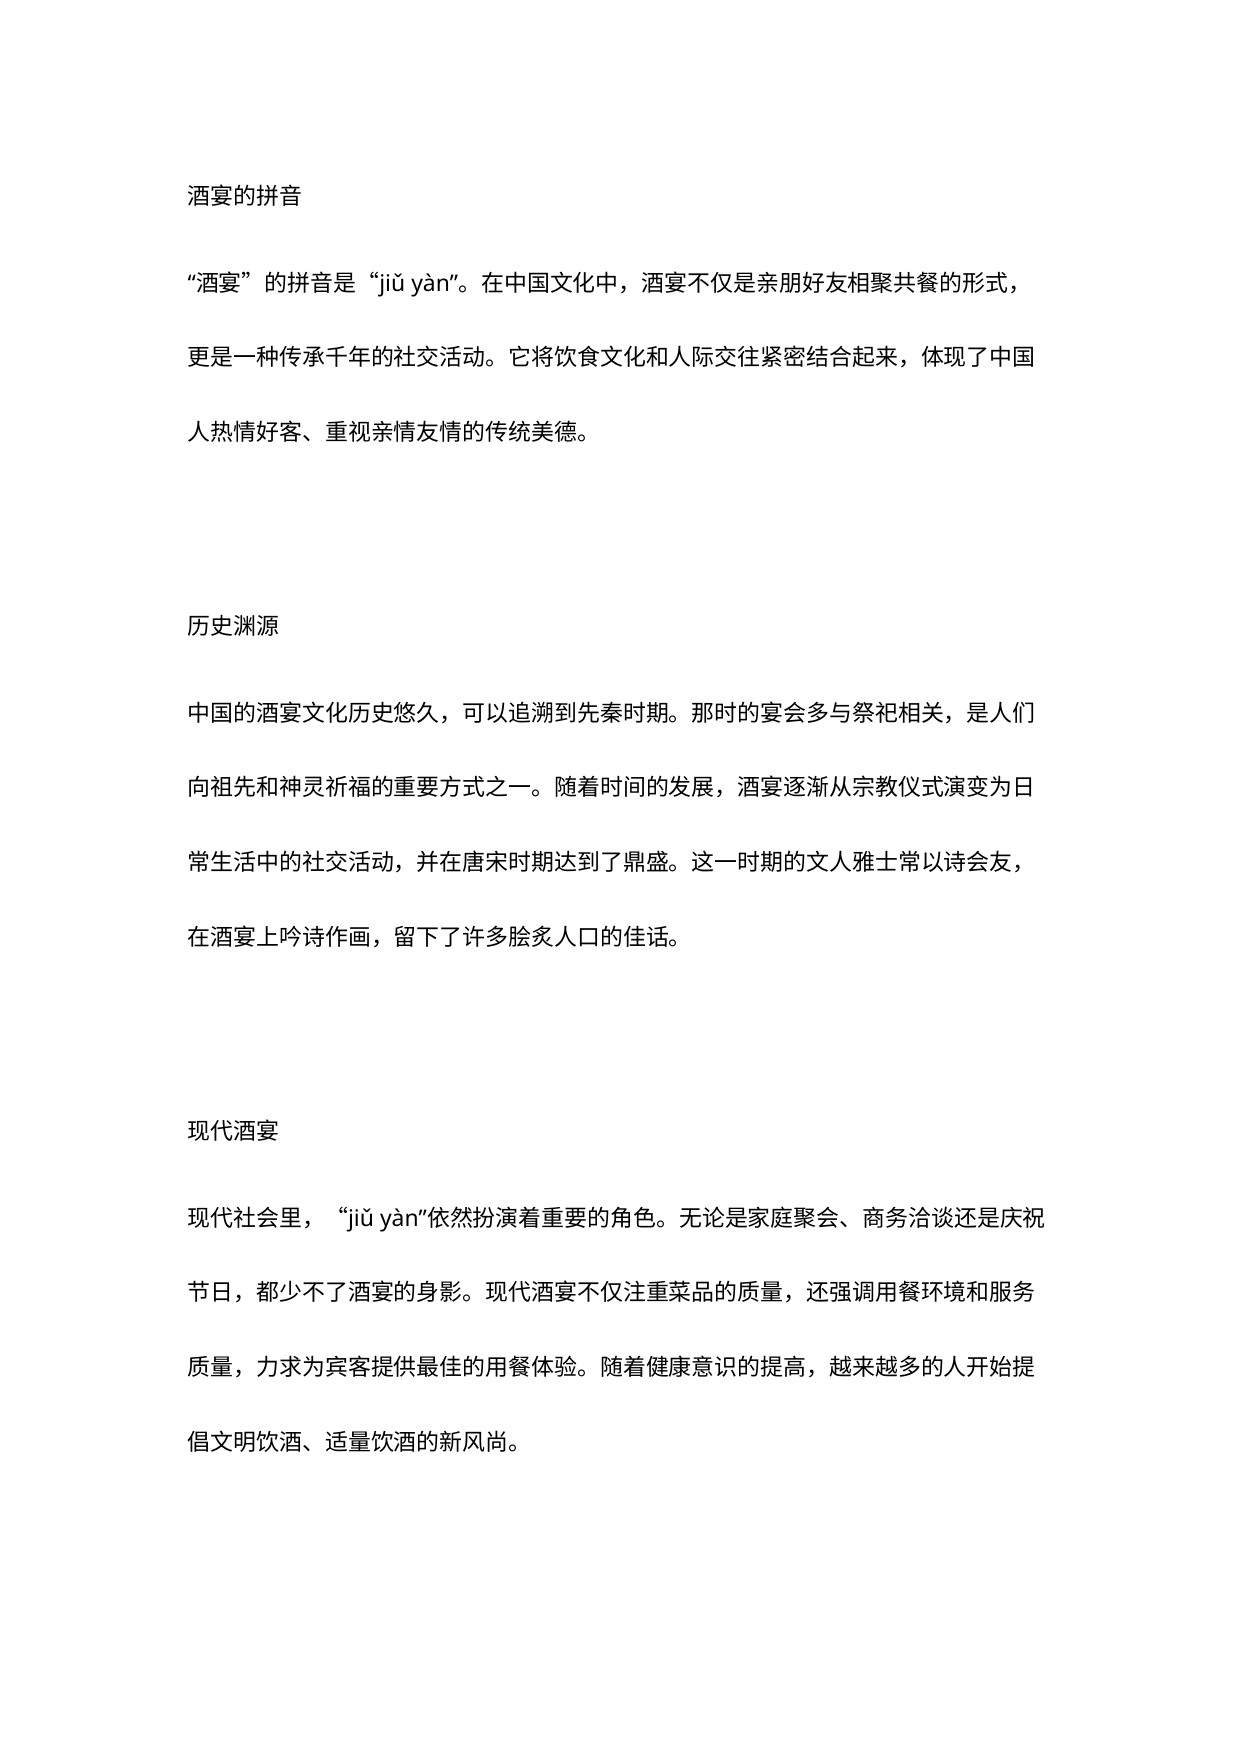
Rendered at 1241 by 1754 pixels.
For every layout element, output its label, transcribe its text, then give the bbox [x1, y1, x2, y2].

text 现代社会里，“jiǔ yàn”依然扮演着重要的角色。无论是家庭聚会、商务洽谈还是庆祝节日，都少不了酒宴的身影。现代酒宴不仅注重菜品的质量，还强调用餐环境和服务质量，力求为宾客提供最佳的用餐体验。随着健康意识的提高，越来越多的人开始提倡文明饮酒、适量饮酒的新风尚。 [187, 1184, 1053, 1473]
text 历史渊源 [187, 592, 1053, 657]
text 现代酒宴 [187, 1097, 1053, 1162]
text 酒宴的拼音 [187, 162, 1053, 227]
text 中国的酒宴文化历史悠久，可以追溯到先秦时期。那时的宴会多与祭祀相关，是人们向祖先和神灵祈福的重要方式之一。随着时间的发展，酒宴逐渐从宗教仪式演变为日常生活中的社交活动，并在唐宋时期达到了鼎盛。这一时期的文人雅士常以诗会友，在酒宴上吟诗作画，留下了许多脍炙人口的佳话。 [187, 679, 1053, 968]
text “酒宴”的拼音是“jiǔ yàn”。在中国文化中，酒宴不仅是亲朋好友相聚共餐的形式，更是一种传承千年的社交活动。它将饮食文化和人际交往紧密结合起来，体现了中国人热情好客、重视亲情友情的传统美德。 [187, 248, 1053, 463]
